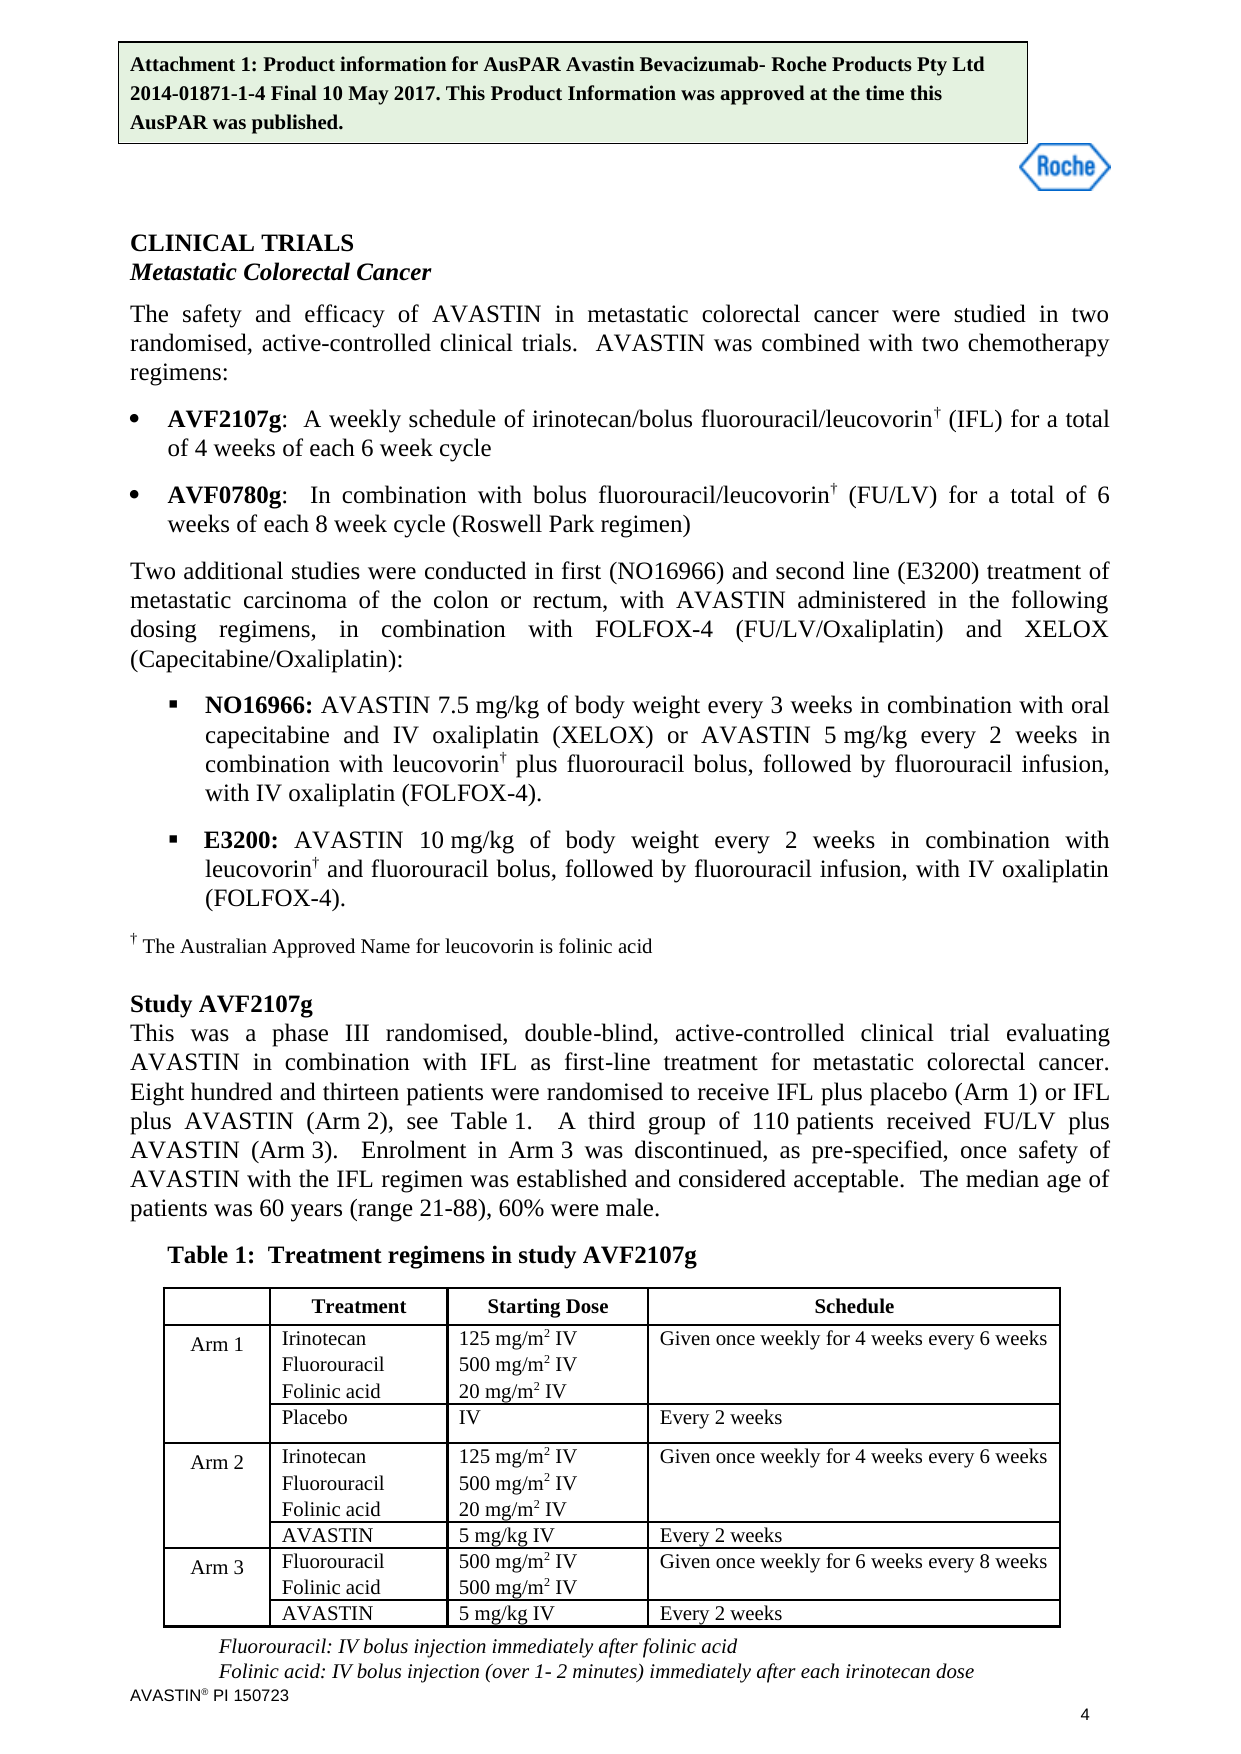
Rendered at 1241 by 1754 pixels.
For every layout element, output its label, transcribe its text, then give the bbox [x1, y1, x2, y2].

table_header Schedule [649, 1289, 1059, 1324]
table_header Treatment [271, 1289, 446, 1324]
subtitle CLINICAL TRIALS [130, 228, 1110, 257]
table_cell AVASTIN [271, 1523, 446, 1547]
table_cell Fluorouracil [271, 1469, 446, 1494]
subtitle Study AVF2107g [130, 989, 1110, 1018]
list E3200: AVASTIN 10 mg/kg of body weight every 2 weeks in combination with leucovorin† and fluorouracil bolus, followed by fluorouracil infusion, with IV oxaliplatin (FOLFOX-4). [167, 824, 1110, 912]
table_cell Given once weekly for 4 weeks every 6 weeks [649, 1444, 1059, 1521]
table_cell Every 2 weeks [649, 1601, 1059, 1625]
table_cell Arm 3 [165, 1549, 269, 1625]
table_cell IV [449, 1405, 647, 1442]
table_cell 5 mg/kg IV [449, 1523, 647, 1547]
table_cell 125 mg/m2 IV [449, 1326, 647, 1350]
list NO16966: AVASTIN 7.5 mg/kg of body weight every 3 weeks in combination with oral capecitabine and IV oxaliplatin (XELOX) or AVASTIN 5 mg/kg every 2 weeks in combination with leucovorin† plus fluorouracil bolus, followed by fluorouracil infusion, with IV oxaliplatin (FOLFOX-4). [167, 690, 1110, 807]
table_cell 500 mg/m2 IV [449, 1469, 647, 1494]
text Fluorouracil: IV bolus injection immediately after folinic acid [130, 1634, 1110, 1659]
table_cell 20 mg/m2 IV [449, 1376, 647, 1403]
table_cell AVASTIN [271, 1601, 446, 1625]
table_cell Irinotecan [271, 1444, 446, 1468]
table_cell Given once weekly for 4 weeks every 6 weeks [649, 1326, 1059, 1403]
list AVF0780g: In combination with bolus fluorouracil/leucovorin† (FU/LV) for a total of 6 weeks of each 8 week cycle ( regimen) [130, 480, 1110, 538]
table_cell Irinotecan [271, 1326, 446, 1350]
table_cell Folinic acid [271, 1573, 446, 1599]
text This was a phase III randomised, double-blind, active-controlled clinical trial evaluating AVASTIN in combination with IFL as first-line treatment for metastatic colorectal cancer. Eight hundred and thirteen patients were randomised to receive IFL plus placebo (Arm 1) or IFL plus AVASTIN (Arm 2), see Table 1. A third group of 110 patients received FU/LV plus AVASTIN (Arm 3). Enrolment in Arm 3 was discontinued, as pre-specified, once safety of AVASTIN with the IFL regimen was established and considered acceptable. The median age of patients was 60 years (range 21-88), 60% were male. [130, 1018, 1110, 1222]
table_header Starting Dose [449, 1289, 647, 1324]
table_cell Fluorouracil [271, 1350, 446, 1376]
table_cell Placebo [271, 1405, 446, 1442]
table_cell Arm 2 [165, 1444, 269, 1547]
table_cell Every 2 weeks [649, 1523, 1059, 1547]
table_cell 20 mg/m2 IV [449, 1495, 647, 1521]
text Two additional studies were conducted in first (NO16966) and second line (E3200) treatment of metastatic carcinoma of the colon or rectum, with AVASTIN administered in the following dosing regimens, in combination with FOLFOX-4 (FU/LV/Oxaliplatin) and XELOX (Capecitabine/Oxaliplatin): [130, 556, 1110, 672]
table_cell Given once weekly for 6 weeks every 8 weeks [649, 1549, 1059, 1599]
table_cell 500 mg/m2 IV [449, 1573, 647, 1599]
text The safety and efficacy of AVASTIN in metastatic colorectal cancer were studied in two randomised, active-controlled clinical trials. AVASTIN was combined with two chemotherapy regimens: [130, 298, 1110, 386]
subtitle Table 1: Treatment regimens in study AVF2107g [167, 1240, 1110, 1269]
text Folinic acid: IV bolus injection (over 1- 2 minutes) immediately after each irinotecan dose [130, 1659, 1110, 1683]
table_cell 5 mg/kg IV [449, 1601, 647, 1625]
table_cell 125 mg/m2 IV [449, 1444, 647, 1468]
table_header [165, 1289, 269, 1324]
table_cell Arm 1 [165, 1326, 269, 1442]
table_cell Folinic acid [271, 1495, 446, 1521]
text † The Australian Approved Name for leucovorin is folinic acid [130, 930, 1110, 959]
text Metastatic Colorectal Cancer [130, 257, 1110, 286]
list AVF2107g: A weekly schedule of irinotecan/bolus fluorouracil/leucovorin† (IFL) for a total of 4 weeks of each 6 week cycle [130, 404, 1110, 462]
table_cell 500 mg/m2 IV [449, 1350, 647, 1376]
table_cell Fluorouracil [271, 1549, 446, 1573]
picture [1019, 143, 1111, 191]
table_cell 500 mg/m2 IV [449, 1549, 647, 1573]
table_cell Folinic acid [271, 1376, 446, 1403]
table_cell Every 2 weeks [649, 1405, 1059, 1442]
